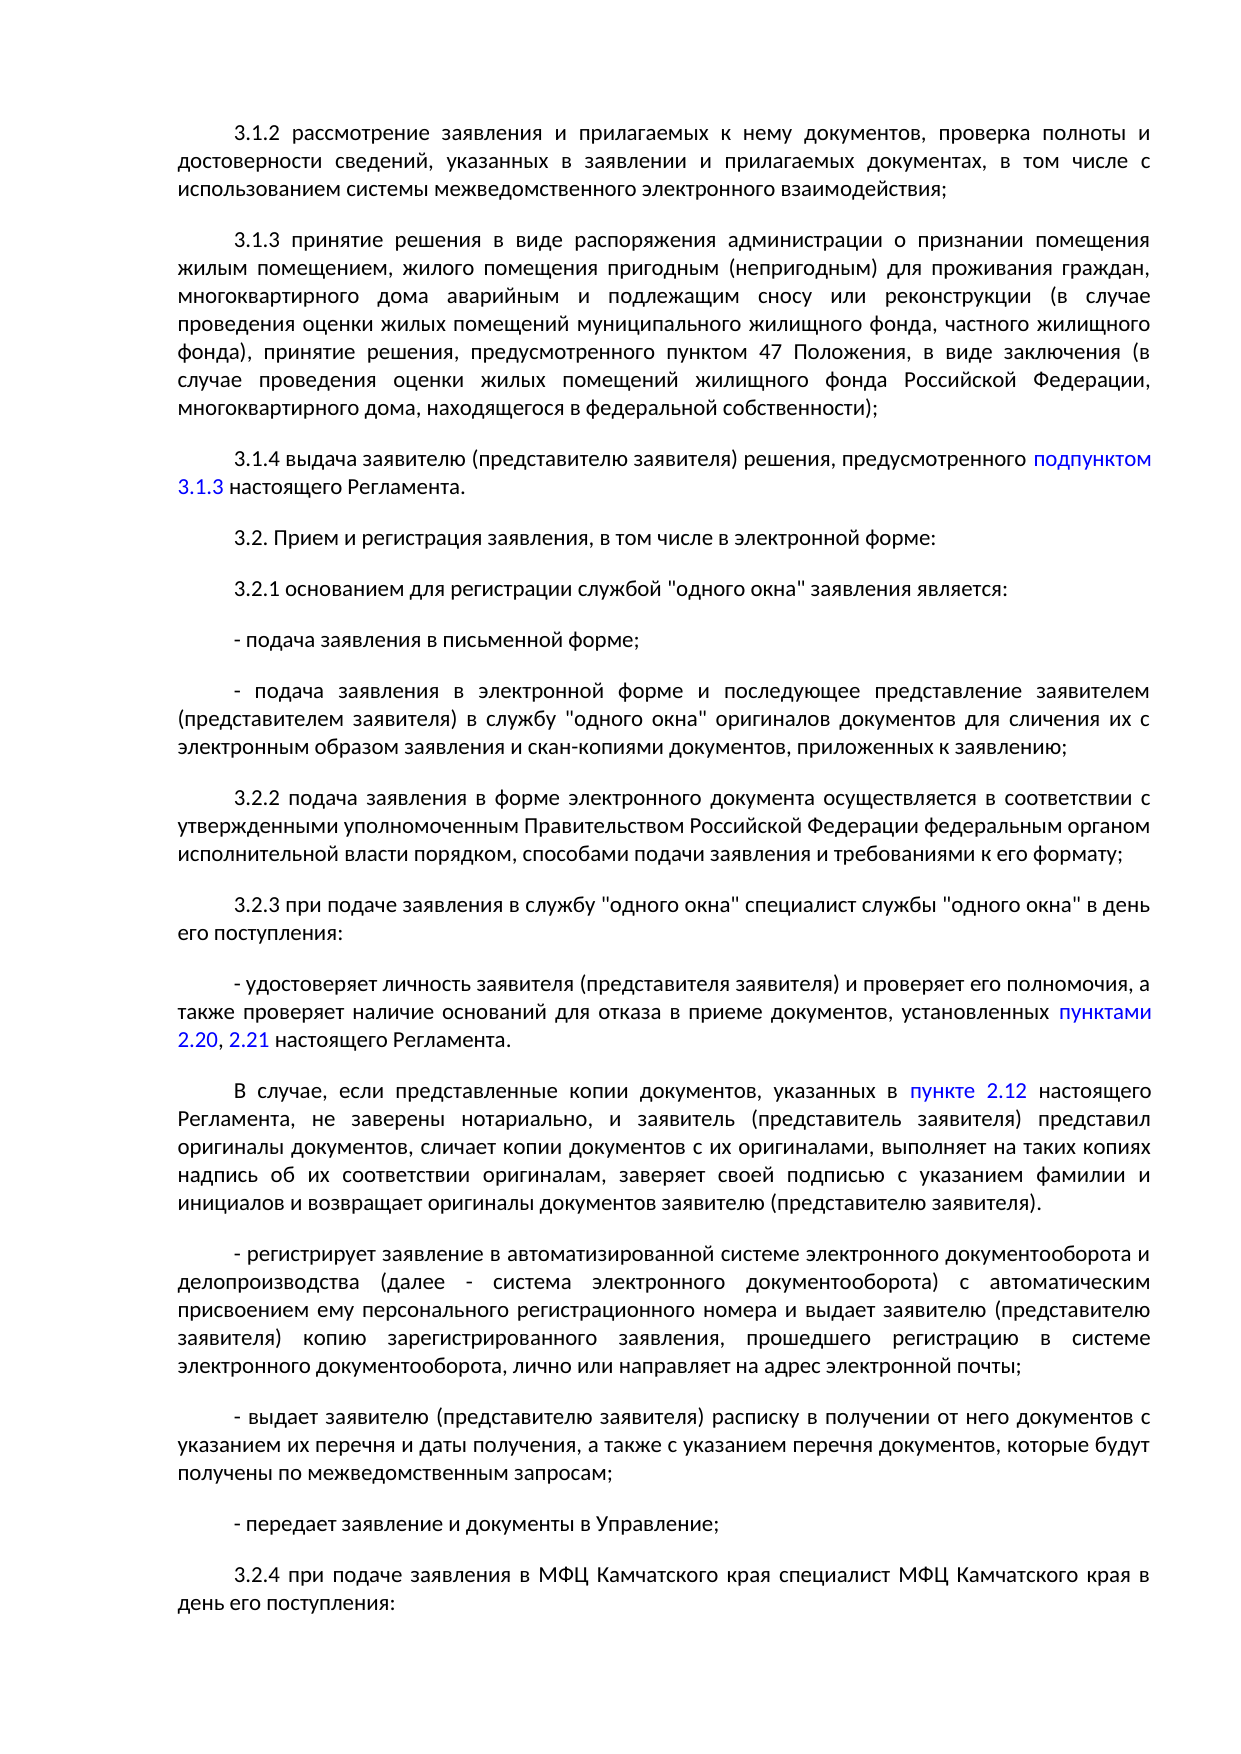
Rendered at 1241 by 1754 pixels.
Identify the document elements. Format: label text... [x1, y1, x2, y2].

text 3.1.4 выдача заявителю (представителю заявителя) решения, предусмотренного подпунктом 3.1.3 настоящего Регламента. [177, 444, 1152, 500]
text 3.2. Прием и регистрация заявления, в том числе в электронной форме: [177, 523, 1152, 551]
text 3.2.3 при подаче заявления в службу "одного окна" специалист службы "одного окна" в день его поступления: [177, 890, 1152, 946]
text - выдает заявителю (представителю заявителя) расписку в получении от него документов с указанием их перечня и даты получения, а также с указанием перечня документов, которые будут получены по межведомственным запросам; [177, 1402, 1152, 1486]
text - подача заявления в письменной форме; [177, 625, 1152, 653]
text - подача заявления в электронной форме и последующее представление заявителем (представителем заявителя) в службу "одного окна" оригиналов документов для сличения их с электронным образом заявления и скан-копиями документов, приложенных к заявлению; [177, 676, 1152, 760]
text 3.2.4 при подаче заявления в МФЦ Камчатского края специалист МФЦ Камчатского края в день его поступления: [177, 1560, 1152, 1616]
text - передает заявление и документы в Управление; [177, 1509, 1152, 1537]
text 3.1.2 рассмотрение заявления и прилагаемых к нему документов, проверка полноты и достоверности сведений, указанных в заявлении и прилагаемых документах, в том числе с использованием системы межведомственного электронного взаимодействия; [177, 118, 1152, 202]
text - удостоверяет личность заявителя (представителя заявителя) и проверяет его полномочия, а также проверяет наличие оснований для отказа в приеме документов, установленных пунктами 2.20, 2.21 настоящего Регламента. [177, 969, 1152, 1053]
text - регистрирует заявление в автоматизированной системе электронного документооборота и делопроизводства (далее - система электронного документооборота) с автоматическим присвоением ему персонального регистрационного номера и выдает заявителю (представителю заявителя) копию зарегистрированного заявления, прошедшего регистрацию в системе электронного документооборота, лично или направляет на адрес электронной почты; [177, 1239, 1152, 1379]
text 3.2.1 основанием для регистрации службой "одного окна" заявления является: [177, 574, 1152, 602]
text 3.1.3 принятие решения в виде распоряжения администрации о признании помещения жилым помещением, жилого помещения пригодным (непригодным) для проживания граждан, многоквартирного дома аварийным и подлежащим сносу или реконструкции (в случае проведения оценки жилых помещений муниципального жилищного фонда, частного жилищного фонда), принятие решения, предусмотренного пунктом 47 Положения, в виде заключения (в случае проведения оценки жилых помещений жилищного фонда Российской Федерации, многоквартирного дома, находящегося в федеральной собственности); [177, 225, 1152, 421]
text 3.2.2 подача заявления в форме электронного документа осуществляется в соответствии с утвержденными уполномоченным Правительством Российской Федерации федеральным органом исполнительной власти порядком, способами подачи заявления и требованиями к его формату; [177, 783, 1152, 867]
text В случае, если представленные копии документов, указанных в пункте 2.12 настоящего Регламента, не заверены нотариально, и заявитель (представитель заявителя) представил оригиналы документов, сличает копии документов с их оригиналами, выполняет на таких копиях надпись об их соответствии оригиналам, заверяет своей подписью с указанием фамилии и инициалов и возвращает оригиналы документов заявителю (представителю заявителя). [177, 1076, 1152, 1216]
